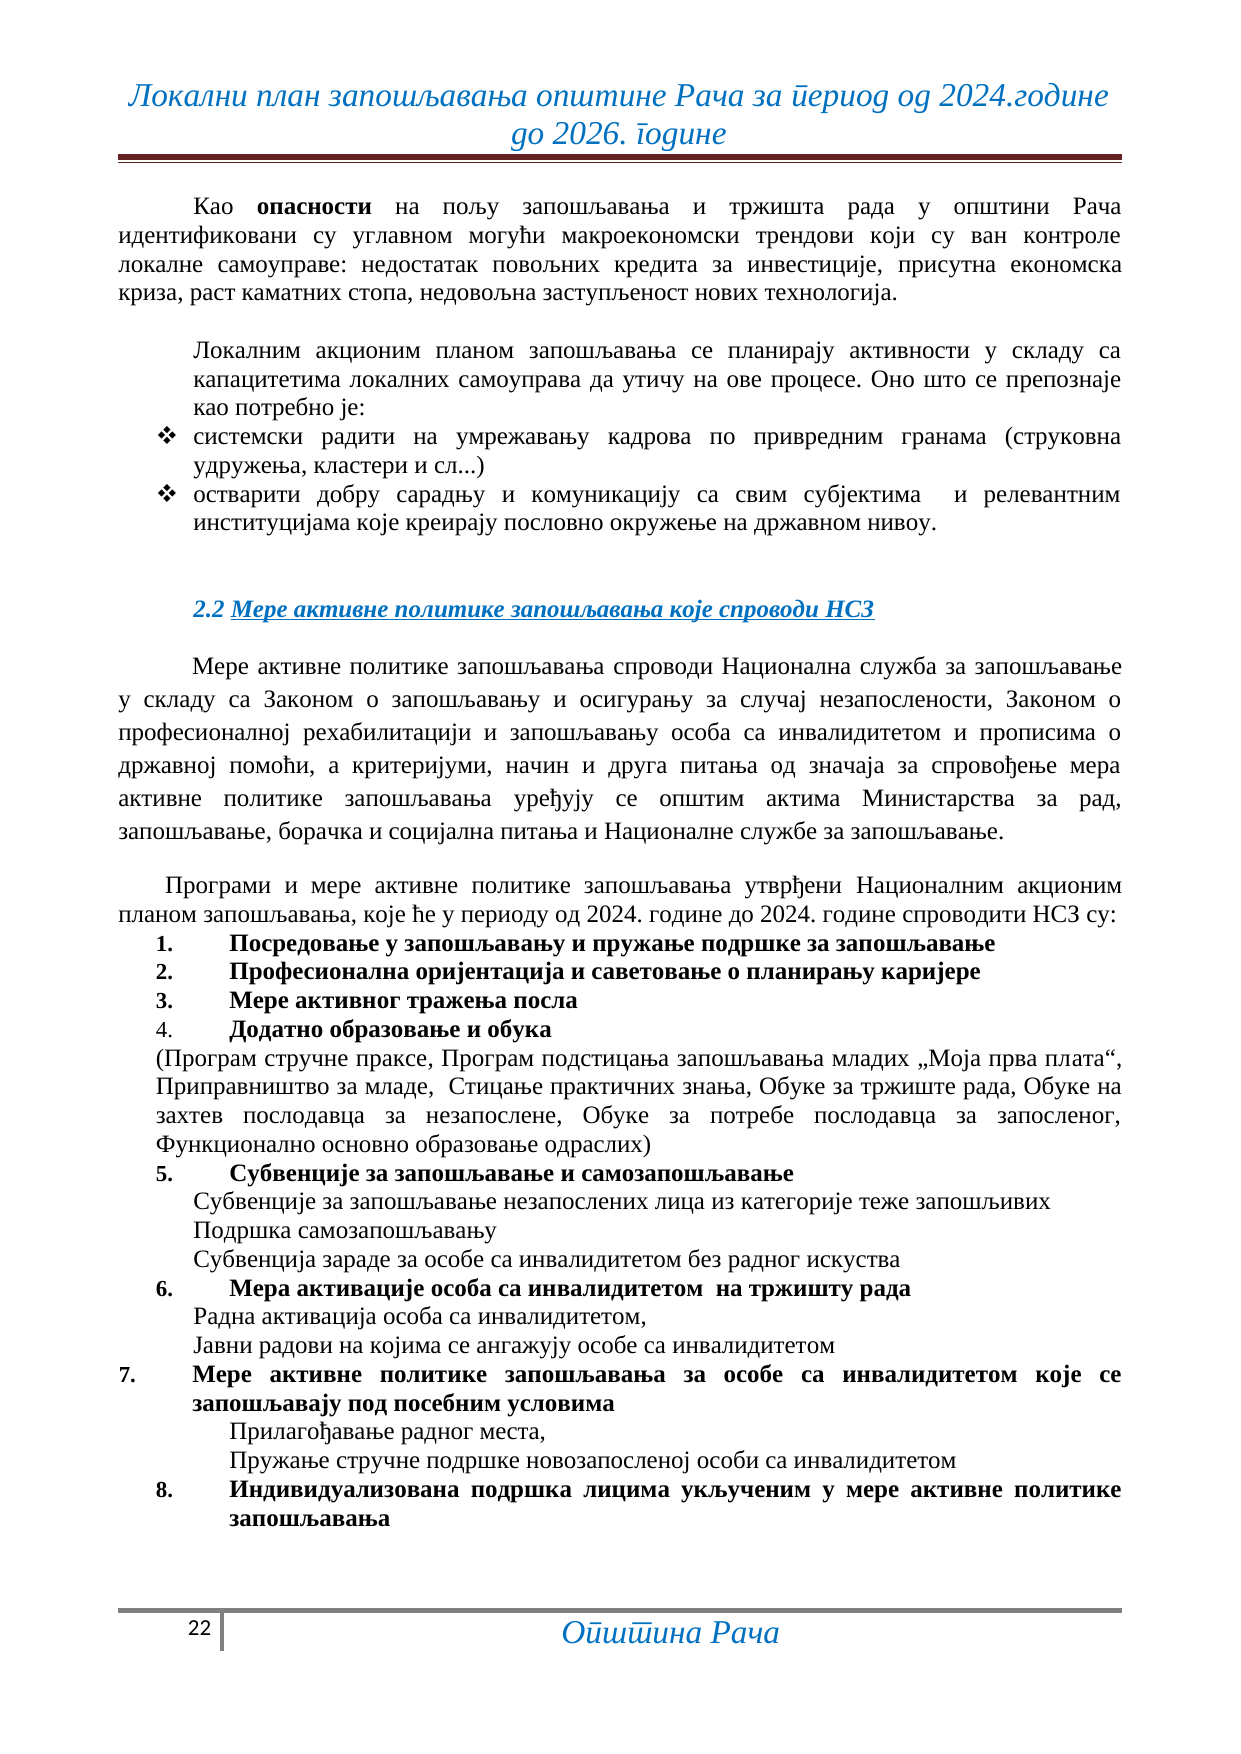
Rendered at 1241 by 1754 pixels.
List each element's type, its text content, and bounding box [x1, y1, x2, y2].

list Мере активне политике запошљавања које спроводи НСЗ [193, 594, 1122, 622]
text Мере активне политике запошљавања спроводи Национална служба за запошљавање у складу са Законом о запошљавању и осигурању за случај незапослености, Законом о професионалној рехабилитацији и запошљавању особа са инвалидитетом и прописима о државној помоћи, а критеријуми, начин и друга питања од значаја за спровођење мера активне политике запошљавања уређују се општим актима Министарства за рад, запошљавање, борачка и социјална питања и Националне службе за запошљавање. [118, 651, 1122, 845]
list Професионална оријентација и саветовање о планирању каријере [156, 956, 1122, 985]
list Субвенције за запошљавање и самозапошљавање [156, 1158, 1122, 1186]
list Индивидуализована подршка лицима укљученим у мере активне политике запошљавања [156, 1474, 1122, 1531]
list Мера активације особа са инвалидитетом на тржишту рада [156, 1273, 1122, 1301]
text Подршка самозапошљавању [193, 1215, 1122, 1244]
text Прилагођавање радног места, [229, 1416, 1122, 1445]
text Јавни радови на којима се ангажују особе са инвалидитетом [118, 1330, 1122, 1359]
list Посредовање у запошљавању и пружање подршке за запошљавање [156, 928, 1122, 956]
text Локалним акционим планом запошљавања се планирају активности у складу са капацитетима локалних самоуправа да утичу на ове процесе. Оно што се препознаје као потребно је: [193, 335, 1122, 421]
text (Програм стручне праксе, Програм подстицања запошљавања младих „Моја прва плaта“, Приправништво за младе, Стицање практичних знања, Обуке за тржиште рада, Обуке на захтев послодавца за незапослене, Обуке за потребе послодавца за запосленог, Функционално основно образовање одраслих) [156, 1043, 1122, 1158]
list Мере активне политике запошљавања за особе са инвалидитетом које се запошљавају под посебним условима [118, 1359, 1122, 1416]
text Субвенције за запошљавање незапослених лица из категорије теже запошљивих [193, 1186, 1122, 1215]
text Пружање стручне подршке новозапосленој особи са инвалидитетом [229, 1445, 1122, 1474]
text Програми и мере активне политике запошљавања утврђени Националним акционим планом запошљавања, које ће у периоду од 2024. године до 2024. године спроводити НСЗ су: [118, 870, 1122, 928]
list системски радити на умрежавању кадрова по привредним гранама (струковна удружења, кластери и сл...) [156, 421, 1122, 479]
text Као опасности на пољу запошљавања и тржишта рада у општини Рача идентификовани су углавном могући макроекономски трендови који су ван контроле локалне самоуправе: недостатак повољних кредита за инвестиције, присутна економска криза, раст каматних стопа, недовољна заступљеност нових технологија. [118, 191, 1122, 306]
list Мере активног тражења посла [156, 985, 1122, 1014]
list остварити добру сарадњу и комуникацију са свим субјектима и релевантним институцијама које креирају пословно окружење на државном нивоу. [156, 479, 1122, 536]
text Субвенција зараде за особе са инвалидитетом без радног искуства [193, 1244, 1122, 1273]
list Додатно образовање и обука [156, 1014, 1122, 1043]
text Радна активација особа са инвалидитетом, [118, 1301, 1122, 1330]
